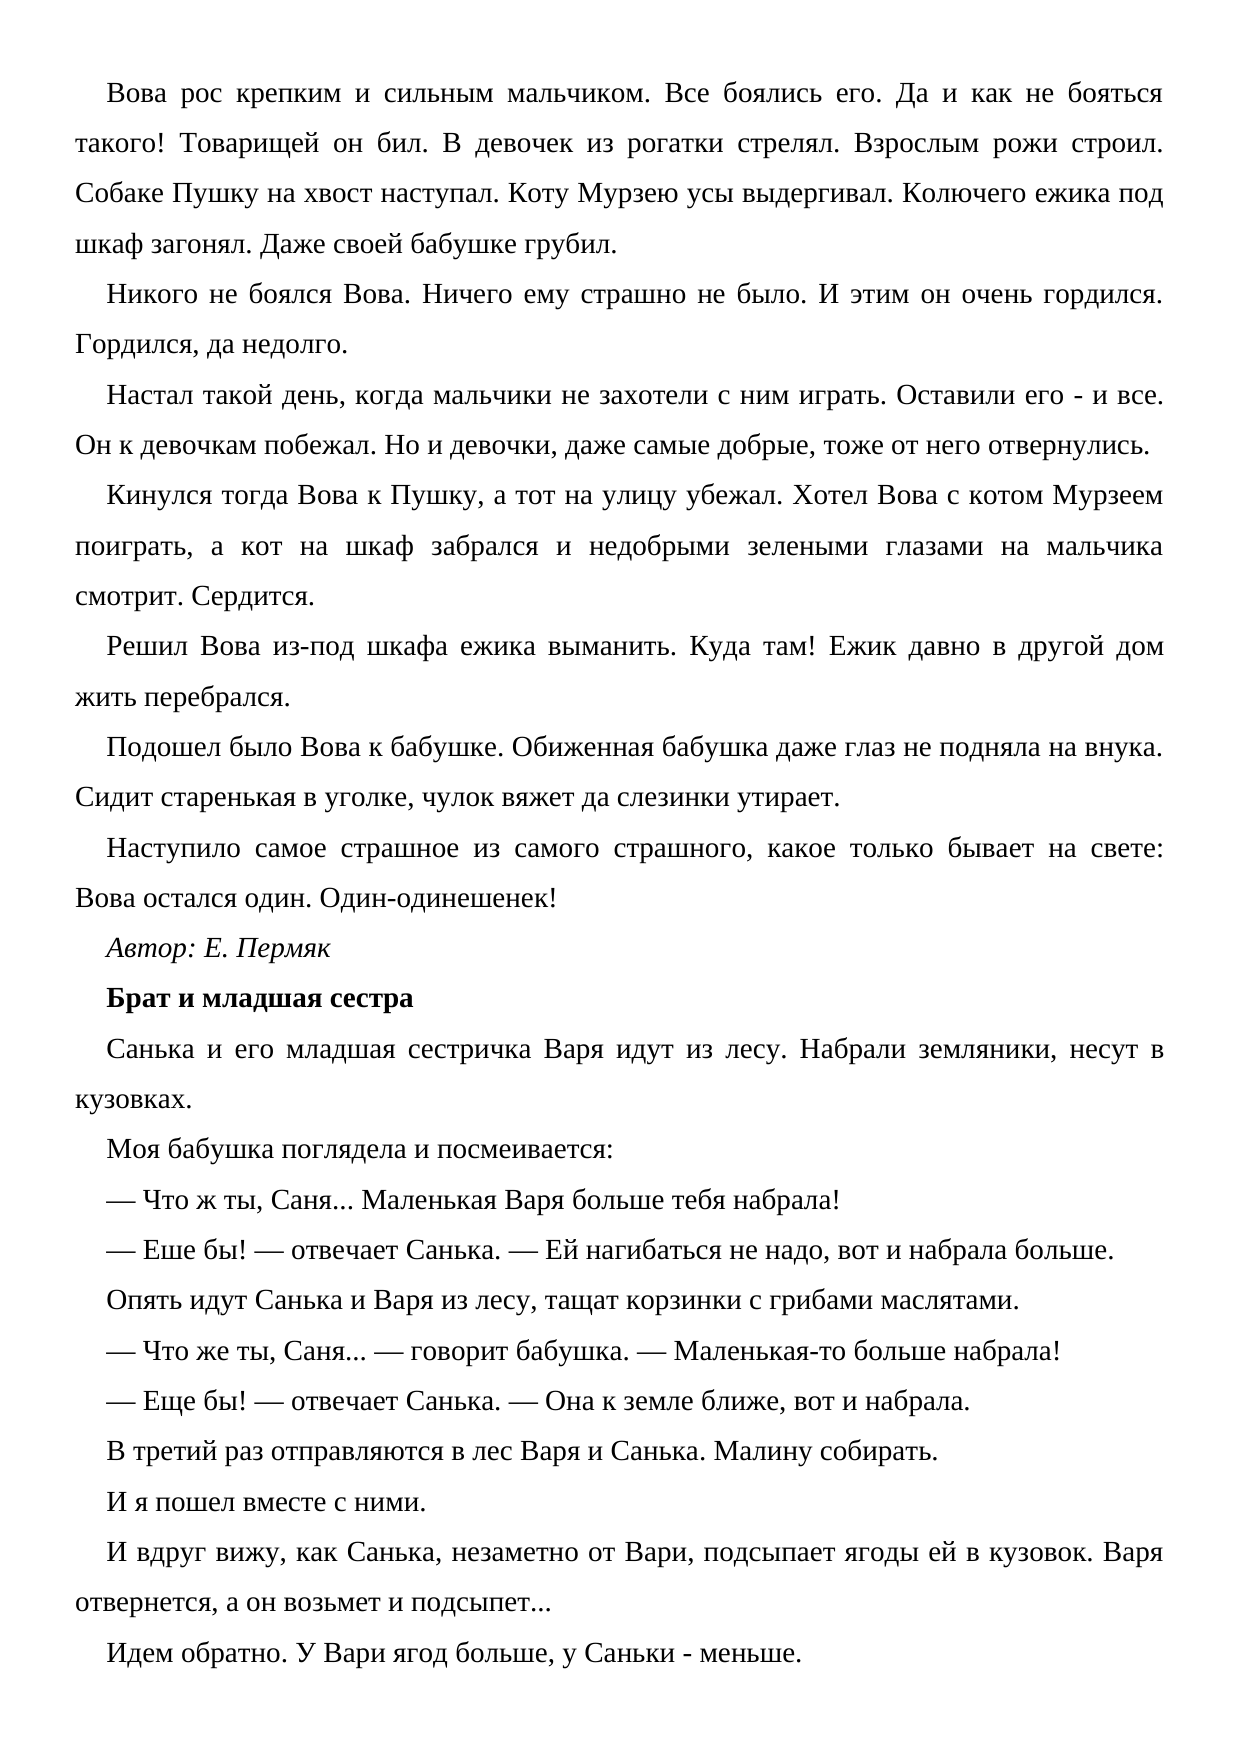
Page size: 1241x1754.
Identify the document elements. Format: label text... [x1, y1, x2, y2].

text И вдруг вижу, как Санька, незаметно от Вари, подсыпает ягоды ей в кузовок. Варя отвернется, а он возьмет и подсыпет... [75, 1534, 1165, 1618]
text Идем обратно. У Вари ягод больше, у Саньки - меньше. [75, 1635, 1165, 1668]
text — Что ж ты, Саня... Маленькая Варя больше тебя набрала! [75, 1182, 1165, 1215]
text Брат и младшая сестра [75, 981, 1165, 1014]
text Кинулся тогда Вова к Пушку, а тот на улицу убежал. Хотел Вова с котом Мурзеем поиграть, а кот на шкаф забрался и недобрыми зелеными глазами на мальчика смотрит. Сердится. [75, 477, 1165, 612]
text Подошел было Вова к бабушке. Обиженная бабушка даже глаз не подняла на внука. Сидит старенькая в уголке, чулок вяжет да слезинки утирает. [75, 729, 1165, 813]
text Наступило самое страшное из самого страшного, какое только бывает на свете: Вова остался один. Один-одинешенек! [75, 830, 1165, 913]
text Никого не боялся Вова. Ничего ему страшно не было. И этим он очень гордился. Гордился, да недолго. [75, 276, 1165, 360]
text Моя бабушка поглядела и посмеивается: [75, 1132, 1165, 1165]
text И я пошел вместе с ними. [75, 1484, 1165, 1517]
text — Еще бы! — отвечает Санька. — Она к земле ближе, вот и набрала. [75, 1383, 1165, 1417]
text Вова рос крепким и сильным мальчиком. Все боялись его. Да и как не бояться такого! Товарищей он бил. В девочек из рогатки стрелял. Взрослым рожи строил. Собаке Пушку на хвост наступал. Коту Мурзею усы выдергивал. Колючего ежика под шкаф загонял. Даже своей бабушке грубил. [75, 75, 1165, 259]
text — Что же ты, Саня... — говорит бабушка. — Маленькая-то больше набрала! [75, 1333, 1165, 1366]
text Настал такой день, когда мальчики не захотели с ним играть. Оставили его - и все. Он к девочкам побежал. Но и девочки, даже самые добрые, тоже от него отвернулись. [75, 377, 1165, 461]
text Санька и его младшая сестричка Варя идут из лесу. Набрали земляники, несут в кузовках. [75, 1031, 1165, 1115]
text В третий раз отправляются в лес Варя и Санька. Малину собирать. [75, 1433, 1165, 1467]
text Решил Вова из-под шкафа ежика выманить. Куда там! Ежик давно в другой дом жить перебрался. [75, 628, 1165, 712]
text Автор: Е. Пермяк [75, 930, 1165, 964]
text Опять идут Санька и Варя из лесу, тащат корзинки с грибами маслятами. [75, 1282, 1165, 1316]
text — Еше бы! — отвечает Санька. — Ей нагибаться не надо, вот и набрала больше. [75, 1232, 1165, 1266]
